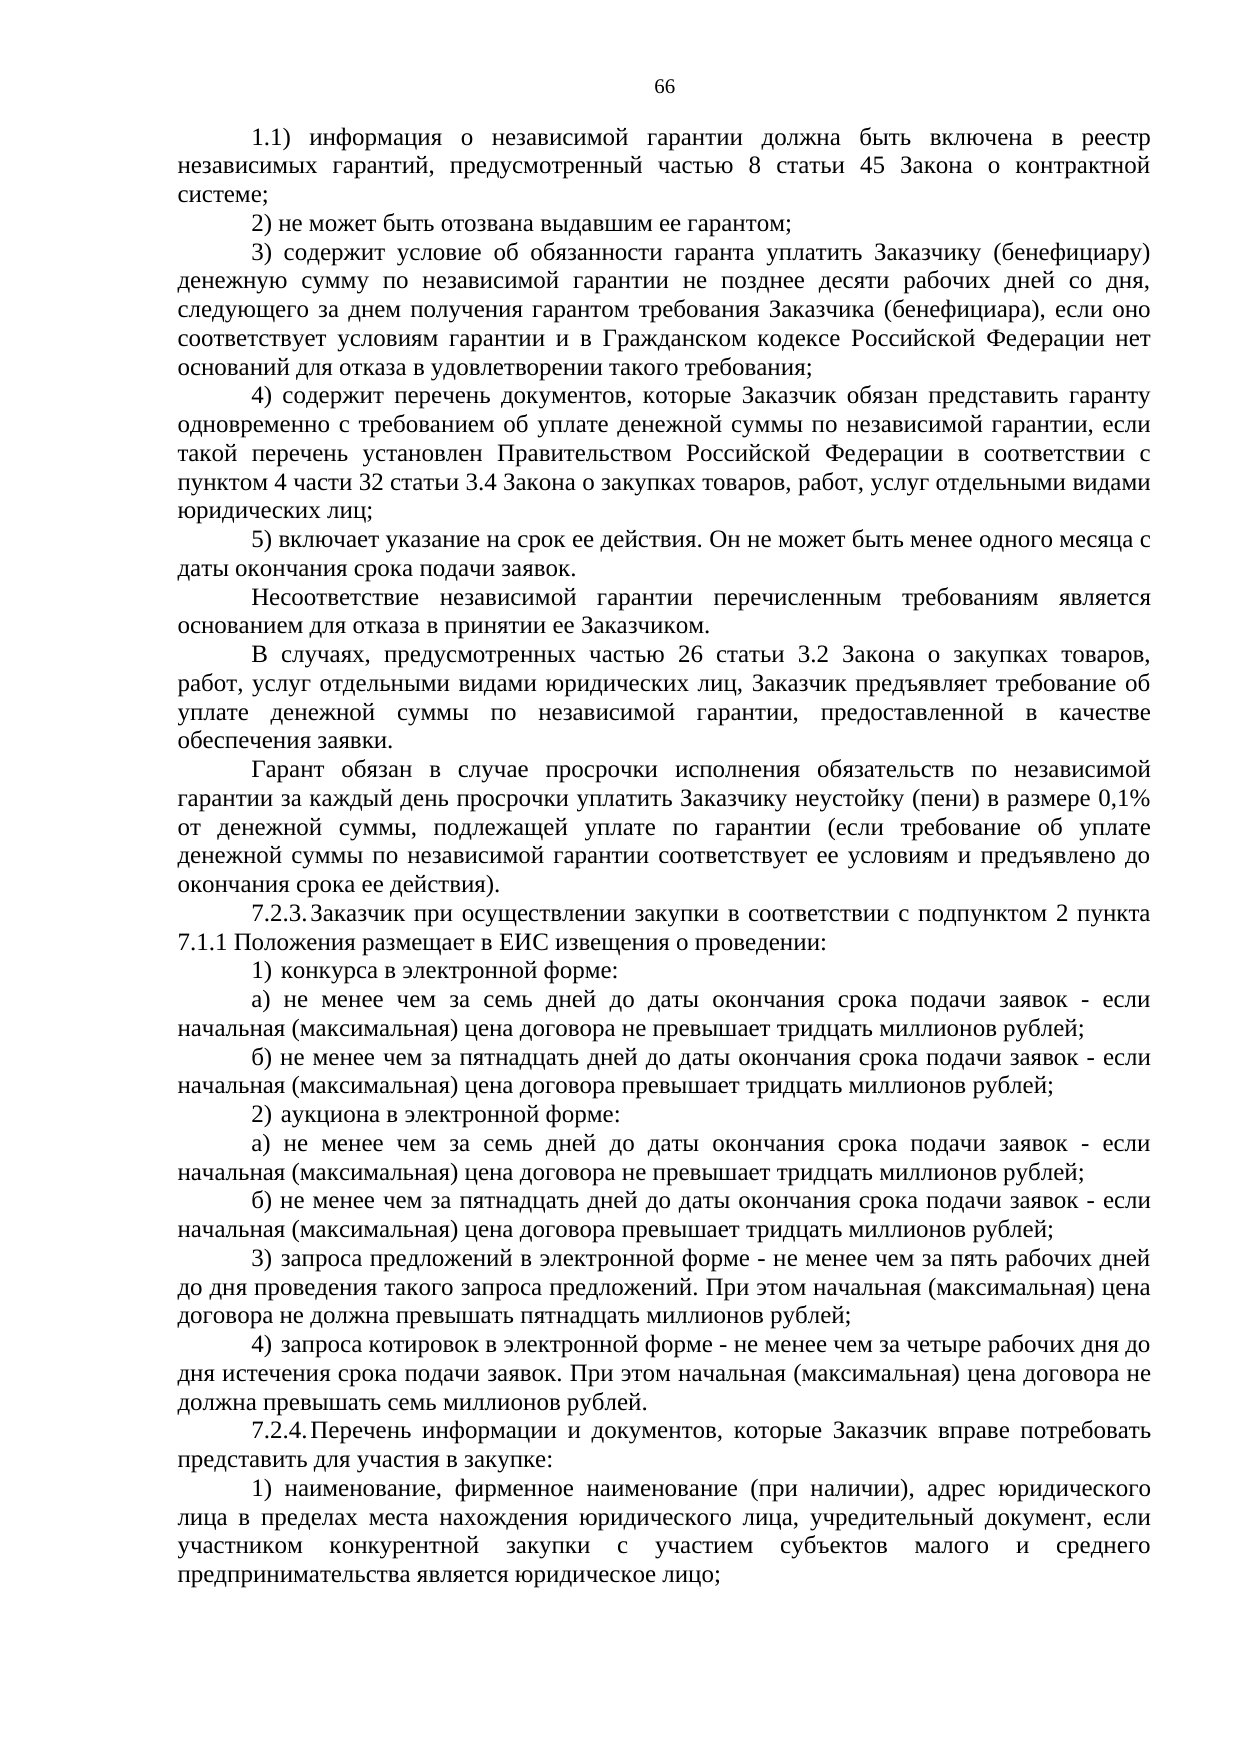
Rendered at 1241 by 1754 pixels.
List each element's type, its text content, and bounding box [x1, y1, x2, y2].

list Заказчик при осуществлении закупки в соответствии с подпунктом 2 пункта 7.1.1 Положения размещает в ЕИС извещения о проведении: [177, 898, 1152, 956]
text 2) не может быть отозвана выдавшим ее гарантом; [177, 208, 1152, 237]
text Гарант обязан в случае просрочки исполнения обязательств по независимой гарантии за каждый день просрочки уплатить Заказчику неустойку (пени) в размере 0,1% от денежной суммы, подлежащей уплате по гарантии (если требование об уплате денежной суммы по независимой гарантии соответствует ее условиям и предъявлено до окончания срока ее действия). [177, 754, 1152, 898]
text а) не менее чем за семь дней до даты окончания срока подачи заявок - если начальная (максимальная) цена договора не превышает тридцать миллионов рублей; [177, 984, 1152, 1042]
list запроса котировок в электронной форме - не менее чем за четыре рабочих дня до дня истечения срока подачи заявок. При этом начальная (максимальная) цена договора не должна превышать семь миллионов рублей. [177, 1329, 1152, 1416]
text 4) содержит перечень документов, которые Заказчик обязан представить гаранту одновременно с требованием об уплате денежной суммы по независимой гарантии, если такой перечень установлен Правительством Российской Федерации в соответствии с пунктом 4 части 32 статьи 3.4 Закона о закупках товаров, работ, услуг отдельными видами юридических лиц; [177, 381, 1152, 524]
text 3) содержит условие об обязанности гаранта уплатить Заказчику (бенефициару) денежную сумму по независимой гарантии не позднее десяти рабочих дней со дня, следующего за днем получения гарантом требования Заказчика (бенефициара), если оно соответствует условиям гарантии и в Гражданском кодексе Российской Федерации нет оснований для отказа в удовлетворении такого требования; [177, 237, 1152, 381]
list аукциона в электронной форме: [177, 1099, 1152, 1128]
text Несоответствие независимой гарантии перечисленным требованиям является основанием для отказа в принятии ее Заказчиком. [177, 582, 1152, 639]
text а) не менее чем за семь дней до даты окончания срока подачи заявок - если начальная (максимальная) цена договора не превышает тридцать миллионов рублей; [177, 1128, 1152, 1186]
list 1) наименование, фирменное наименование (при наличии), адрес юридического лица в пределах места нахождения юридического лица, учредительный документ, если участником конкурентной закупки с участием субъектов малого и среднего предпринимательства является юридическое лицо; [177, 1473, 1152, 1588]
text б) не менее чем за пятнадцать дней до даты окончания срока подачи заявок - если начальная (максимальная) цена договора превышает тридцать миллионов рублей; [177, 1186, 1152, 1243]
list Перечень информации и документов, которые Заказчик вправе потребовать представить для участия в закупке: [177, 1416, 1152, 1473]
text 1.1) информация о независимой гарантии должна быть включена в реестр независимых гарантий, предусмотренный частью 8 статьи 45 Закона о контрактной системе; [177, 122, 1152, 208]
list конкурса в электронной форме: [177, 956, 1152, 984]
text В случаях, предусмотренных частью 26 статьи 3.2 Закона о закупках товаров, работ, услуг отдельными видами юридических лиц, Заказчик предъявляет требование об уплате денежной суммы по независимой гарантии, предоставленной в качестве обеспечения заявки. [177, 639, 1152, 754]
list запроса предложений в электронной форме - не менее чем за пять рабочих дней до дня проведения такого запроса предложений. При этом начальная (максимальная) цена договора не должна превышать пятнадцать миллионов рублей; [177, 1243, 1152, 1329]
text б) не менее чем за пятнадцать дней до даты окончания срока подачи заявок - если начальная (максимальная) цена договора превышает тридцать миллионов рублей; [177, 1042, 1152, 1099]
text 5) включает указание на срок ее действия. Он не может быть менее одного месяца с даты окончания срока подачи заявок. [177, 524, 1152, 582]
